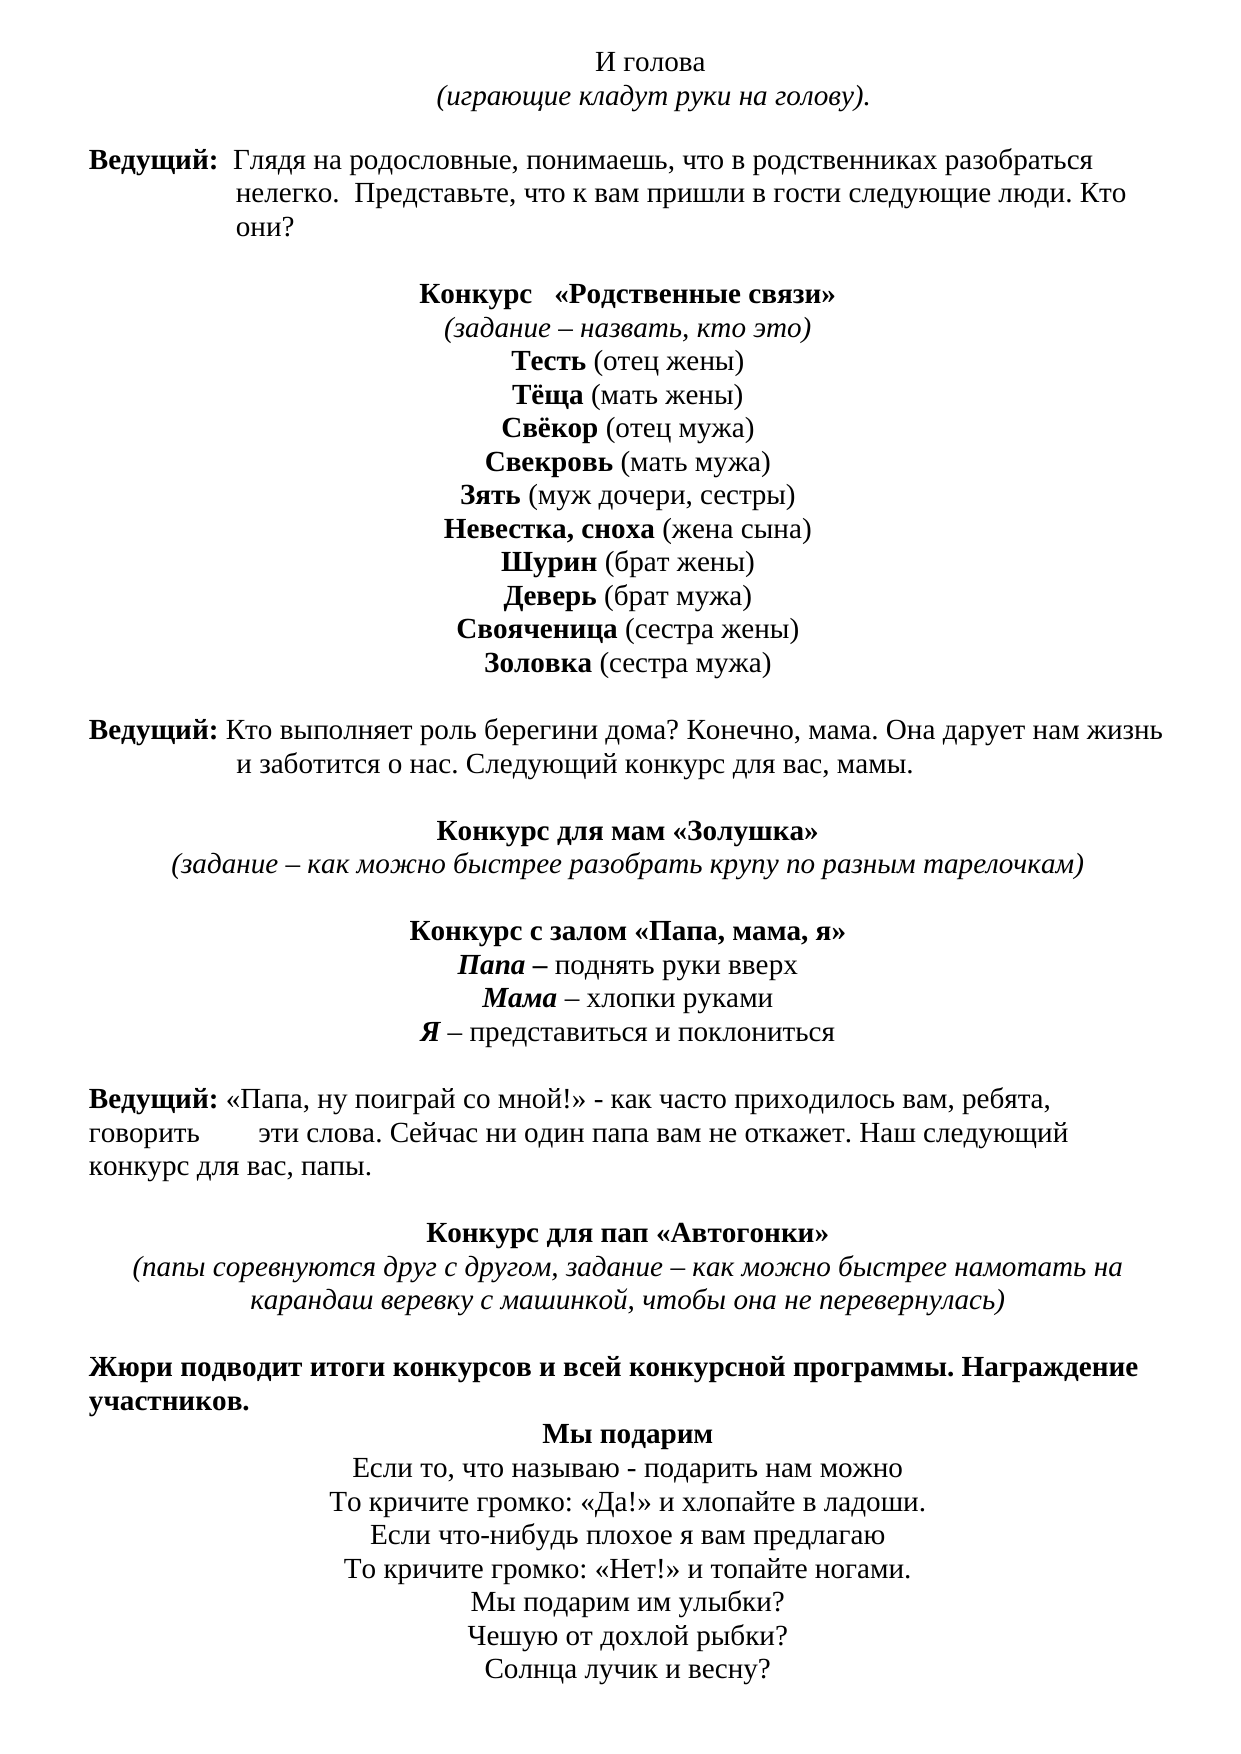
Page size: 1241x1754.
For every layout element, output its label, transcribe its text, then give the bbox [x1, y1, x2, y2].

text Папа – поднять руки вверх [89, 947, 1167, 981]
text (играющие кладут руки на голову). [126, 78, 1167, 111]
text И голова [126, 44, 1167, 78]
text То кричите громко: «Да!» и хлопайте в ладоши. [89, 1484, 1167, 1517]
text Конкурс «Родственные связи» [89, 276, 1167, 310]
text Ведущий: «Папа, ну поиграй со мной!» - как часто приходилось вам, ребята, говорить эти слова. Сейчас ни один папа вам не откажет. Наш следующий конкурс для вас, папы. [89, 1081, 1167, 1182]
text Свёкор (отец мужа) [89, 410, 1167, 444]
text Ведущий: Кто выполняет роль берегини дома? Конечно, мама. Она дарует нам жизнь [89, 712, 1167, 746]
text Зять (муж дочери, сестры) [89, 477, 1167, 511]
text Если то, что называю - подарить нам можно [89, 1450, 1167, 1484]
text Невестка, сноха (жена сына) [89, 511, 1167, 544]
text Мы подарим им улыбки? [89, 1584, 1167, 1618]
text и заботится о нас. Следующий конкурс для вас, мамы. [89, 746, 1167, 779]
text Тесть (отец жены) [89, 343, 1167, 377]
text То кричите громко: «Нет!» и топайте ногами. [89, 1551, 1167, 1584]
text (папы соревнуются друг с другом, задание – как можно быстрее намотать на карандаш веревку с машинкой, чтобы она не перевернулась) [89, 1249, 1167, 1316]
text Мы подарим [89, 1417, 1167, 1450]
text Солнца лучик и весну? [89, 1651, 1167, 1685]
text (задание – как можно быстрее разобрать крупу по разным тарелочкам) [89, 846, 1167, 880]
text нелегко. Представьте, что к вам пришли в гости следующие люди. Кто они? [236, 176, 1167, 243]
text Жюри подводит итоги конкурсов и всей конкурсной программы. Награждение участников. [89, 1349, 1167, 1417]
text Ведущий: Глядя на родословные, понимаешь, что в родственниках разобраться [89, 142, 1167, 176]
text Золовка (сестра мужа) [89, 645, 1167, 679]
text Если что-нибудь плохое я вам предлагаю [89, 1517, 1167, 1551]
text Свекровь (мать мужа) [89, 444, 1167, 477]
text Деверь (брат мужа) [89, 578, 1167, 612]
text Шурин (брат жены) [89, 544, 1167, 578]
text Конкурс с залом «Папа, мама, я» [89, 913, 1167, 947]
text Я – представиться и поклониться [89, 1014, 1167, 1048]
text Конкурс для пап «Автогонки» [89, 1215, 1167, 1249]
text Тёща (мать жены) [89, 377, 1167, 410]
text Чешую от дохлой рыбки? [89, 1618, 1167, 1651]
text Мама – хлопки руками [89, 981, 1167, 1014]
text Свояченица (сестра жены) [89, 612, 1167, 645]
text (задание – назвать, кто это) [89, 310, 1167, 343]
text Конкурс для мам «Золушка» [89, 813, 1167, 846]
